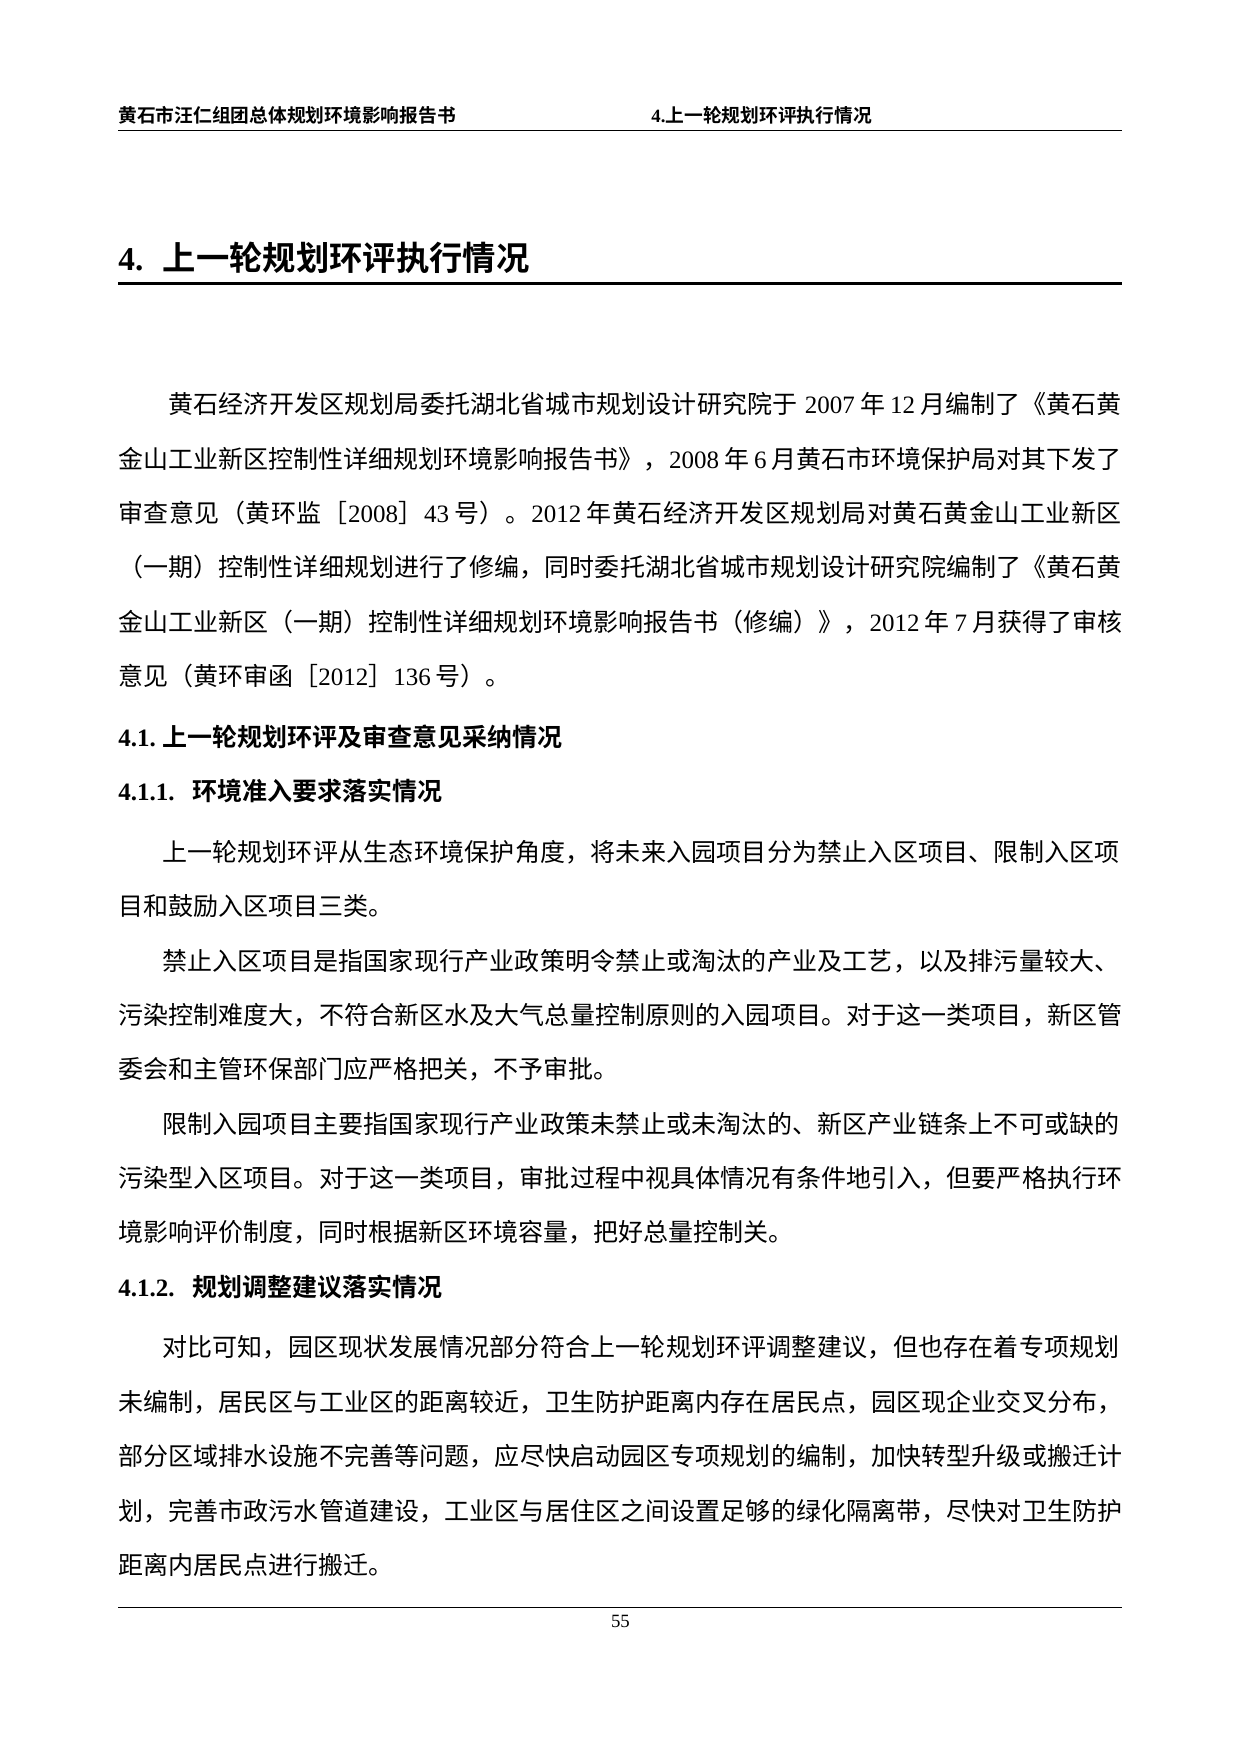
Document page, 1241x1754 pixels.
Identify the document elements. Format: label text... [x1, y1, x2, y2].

text 对比可知，园区现状发展情况部分符合上一轮规划环评调整建议，但也存在着专项规划未编制，居民区与工业区的距离较近，卫生防护距离内存在居民点，园区现企业交叉分布，部分区域排水设施不完善等问题，应尽快启动园区专项规划的编制，加快转型升级或搬迁计划，完善市政污水管道建设，工业区与居住区之间设置足够的绿化隔离带，尽快对卫生防护距离内居民点进行搬迁。 [118, 1328, 1122, 1582]
subtitle 环境准入要求落实情况 [118, 772, 1122, 808]
text 限制入园项目主要指国家现行产业政策未禁止或未淘汰的、新区产业链条上不可或缺的污染型入区项目。对于这一类项目，审批过程中视具体情况有条件地引入，但要严格执行环境影响评价制度，同时根据新区环境容量，把好总量控制关。 [118, 1104, 1122, 1249]
text 禁止入区项目是指国家现行产业政策明令禁止或淘汰的产业及工艺，以及排污量较大、污染控制难度大，不符合新区水及大气总量控制原则的入园项目。对于这一类项目，新区管委会和主管环保部门应严格把关，不予审批。 [118, 941, 1122, 1086]
subtitle 上一轮规划环评执行情况 [118, 231, 1122, 282]
text 黄石经济开发区规划局委托湖北省城市规划设计研究院于2007年12月编制了《黄石黄金山工业新区控制性详细规划环境影响报告书》，2008年6月黄石市环境保护局对其下发了审查意见（黄环监［2008］43号）。2012年黄石经济开发区规划局对黄石黄金山工业新区（一期）控制性详细规划进行了修编，同时委托湖北省城市规划设计研究院编制了《黄石黄金山工业新区（一期）控制性详细规划环境影响报告书（修编）》，2012年7月获得了审核意见（黄环审函［2012］136号）。 [118, 385, 1122, 693]
subtitle 规划调整建议落实情况 [118, 1267, 1122, 1303]
subtitle 上一轮规划环评及审查意见采纳情况 [118, 717, 1122, 753]
text 上一轮规划环评从生态环境保护角度，将未来入园项目分为禁止入区项目、限制入区项目和鼓励入区项目三类。 [118, 832, 1122, 923]
